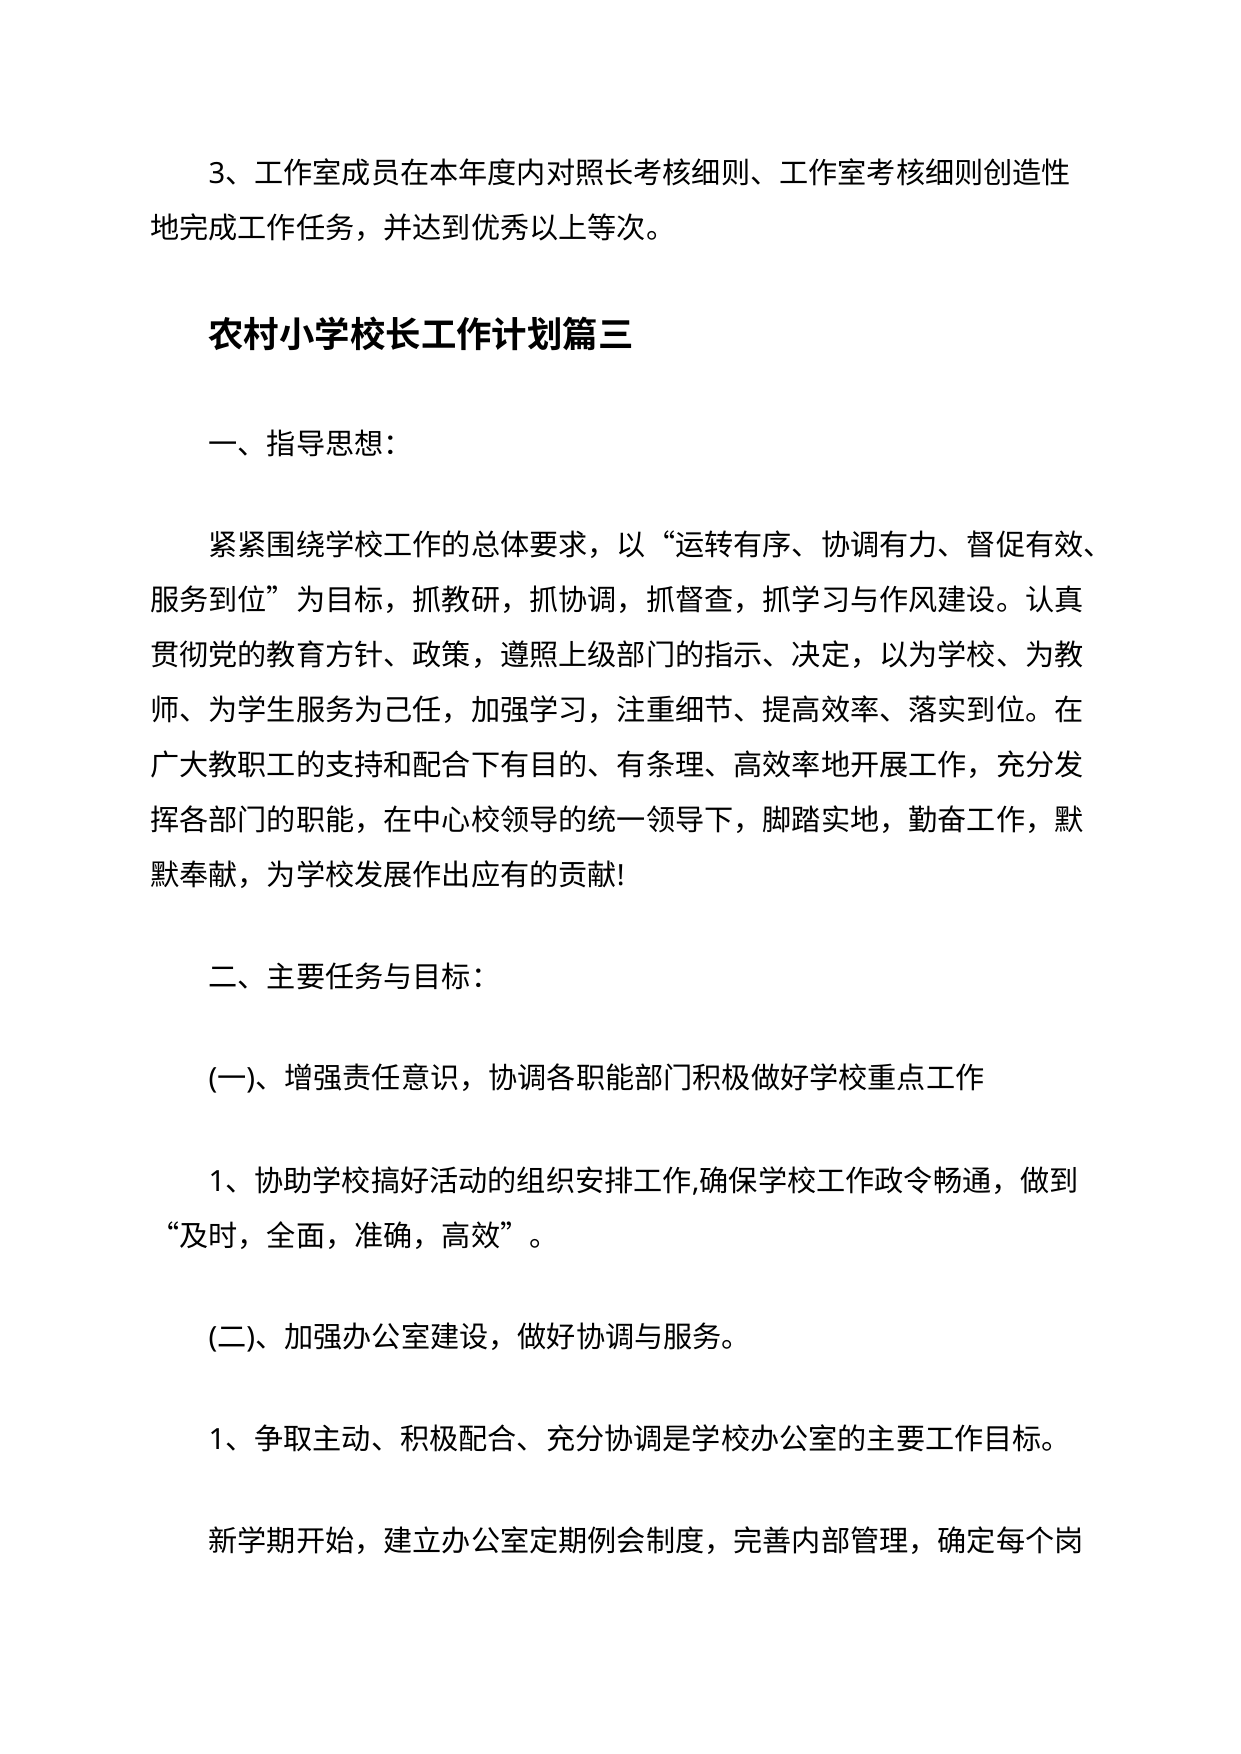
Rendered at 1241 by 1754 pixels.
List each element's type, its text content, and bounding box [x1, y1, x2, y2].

text 紧紧围绕学校工作的总体要求，以“运转有序、协调有力、督促有效、服务到位”为目标，抓教研，抓协调，抓督查，抓学习与作风建设。认真贯彻党的教育方针、政策，遵照上级部门的指示、决定，以为学校、为教师、为学生服务为己任，加强学习，注重细节、提高效率、落实到位。在广大教职工的支持和配合下有目的、有条理、高效率地开展工作，充分发挥各部门的职能，在中心校领导的统一领导下，脚踏实地，勤奋工作，默默奉献，为学校发展作出应有的贡献! [150, 522, 1090, 894]
text 二、主要任务与目标： [150, 953, 1090, 996]
text (二)、加强办公室建设，做好协调与服务。 [150, 1314, 1090, 1356]
text 3、工作室成员在本年度内对照长考核细则、工作室考核细则创造性地完成工作任务，并达到优秀以上等次。 [150, 150, 1090, 247]
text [150, 1518, 1090, 1560]
text 1、争取主动、积极配合、充分协调是学校办公室的主要工作目标。 [150, 1416, 1090, 1458]
text (一)、增强责任意识，协调各职能部门积极做好学校重点工作 [150, 1055, 1090, 1097]
text 农村小学校长工作计划篇三 [150, 307, 1090, 358]
text 一、指导思想： [150, 420, 1090, 462]
text 1、协助学校搞好活动的组织安排工作,确保学校工作政令畅通，做到“及时，全面，准确，高效”。 [150, 1157, 1090, 1254]
